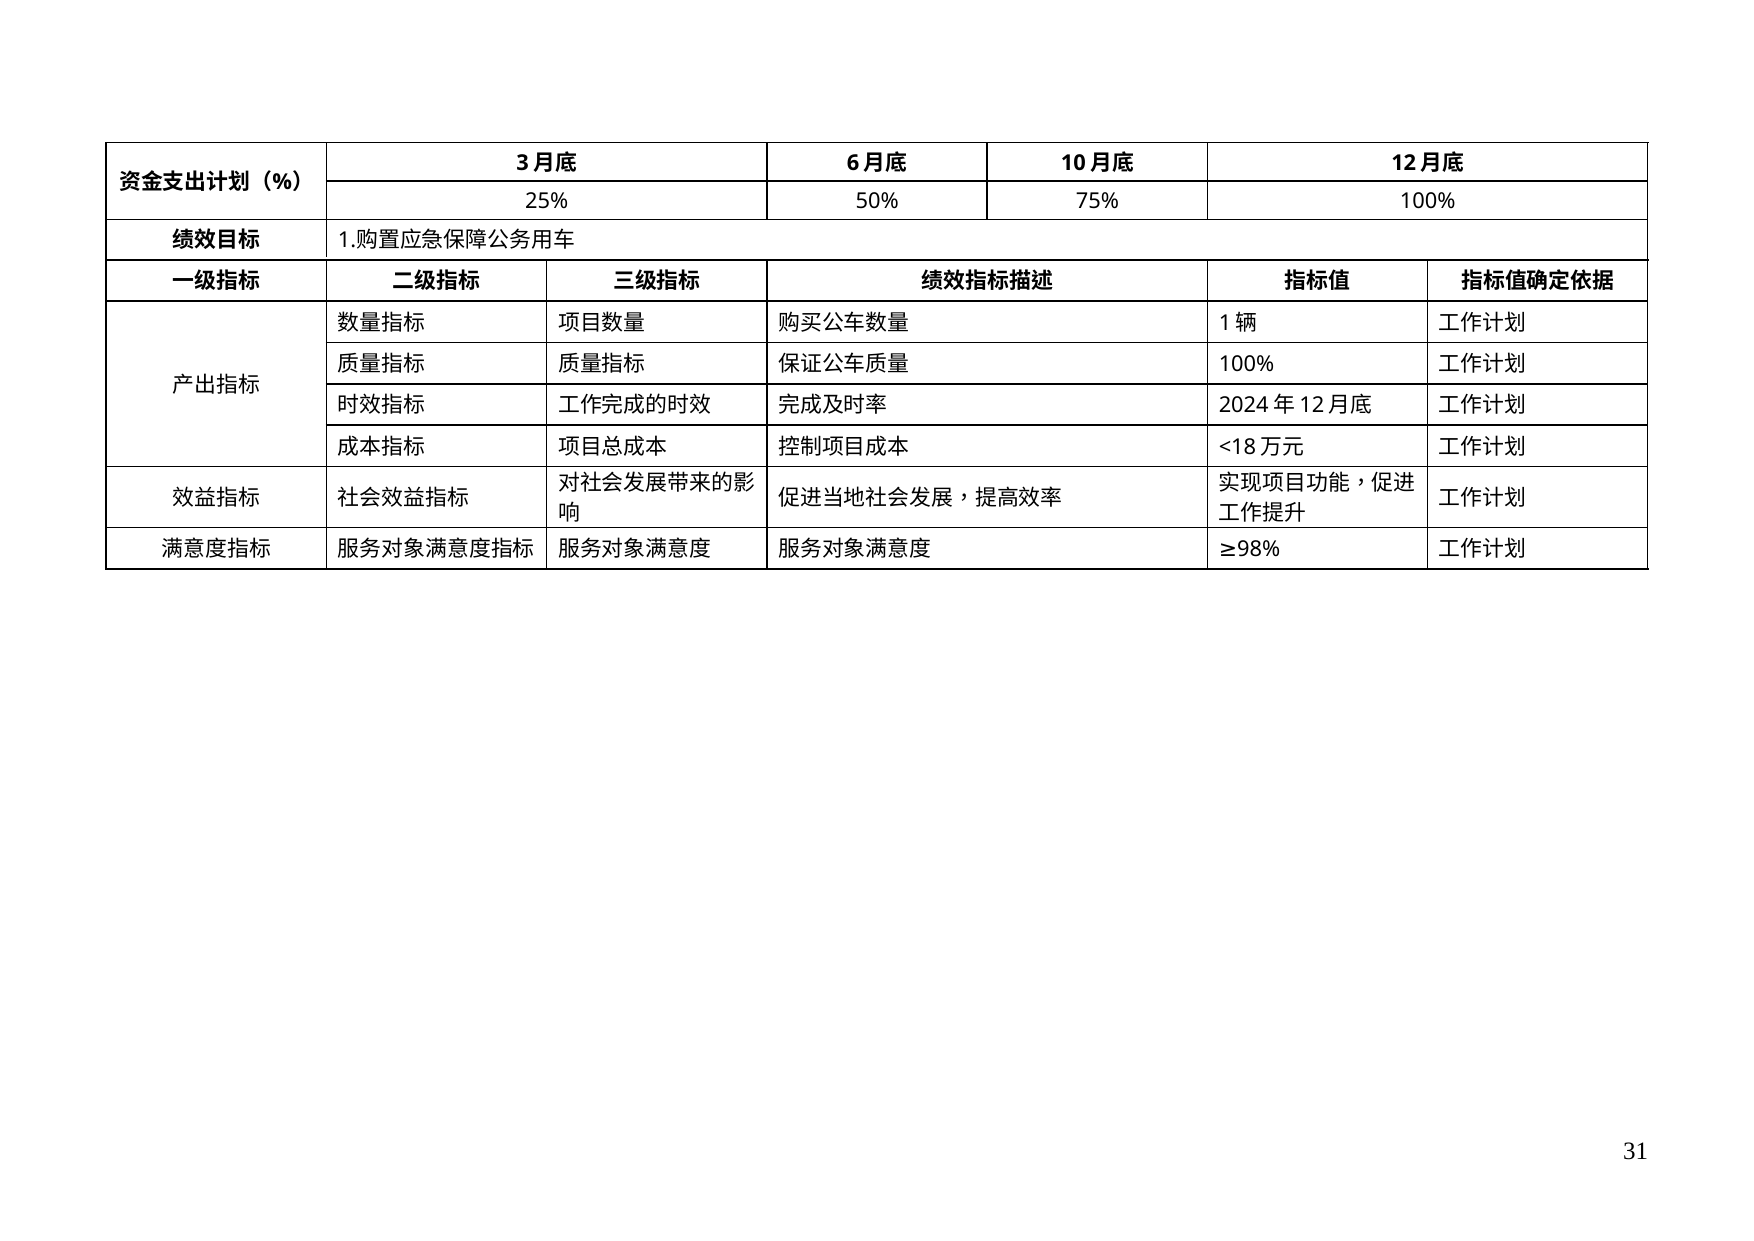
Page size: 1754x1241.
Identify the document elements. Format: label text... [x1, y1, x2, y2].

table_cell 质量指标 [547, 343, 766, 383]
table_cell 服务对象满意度指标 [327, 528, 546, 568]
table_cell 12月底 [1208, 143, 1647, 180]
table_cell 工作计划 [1428, 343, 1647, 383]
table_cell 工作计划 [1428, 467, 1647, 527]
table_cell 完成及时率 [768, 385, 1207, 424]
table_cell 25% [327, 182, 766, 219]
table_header 绩效指标描述 [768, 261, 1207, 300]
table_header 一级指标 [107, 261, 326, 300]
table_cell 工作计划 [1428, 426, 1647, 466]
table_cell <18万元 [1208, 426, 1427, 466]
table_cell 75% [988, 182, 1207, 219]
table_cell 6月底 [768, 143, 986, 180]
table_cell 实现项目功能，促进工作提升 [1208, 467, 1427, 527]
table_cell 2024年12月底 [1208, 385, 1427, 424]
table_cell 促进当地社会发展，提高效率 [768, 467, 1207, 527]
table_header 指标值 [1208, 261, 1427, 300]
table_cell 工作计划 [1428, 528, 1647, 568]
table_cell 数量指标 [327, 302, 546, 342]
table_cell 3月底 [327, 143, 766, 180]
table_cell 时效指标 [327, 385, 546, 424]
table_cell 资金支出计划（%） [107, 143, 326, 219]
table_cell 工作计划 [1428, 385, 1647, 424]
table_cell 成本指标 [327, 426, 546, 466]
table_cell 服务对象满意度 [547, 528, 766, 568]
table_cell 满意度指标 [107, 528, 326, 568]
table_cell 1.购置应急保障公务用车 [327, 220, 1647, 257]
table_cell 服务对象满意度 [768, 528, 1207, 568]
table_header 三级指标 [547, 261, 766, 300]
table_cell 100% [1208, 343, 1427, 383]
table_cell 效益指标 [107, 467, 326, 527]
table_cell 社会效益指标 [327, 467, 546, 527]
table_cell 项目总成本 [547, 426, 766, 466]
table_cell ≥98% [1208, 528, 1427, 568]
table_cell 项目数量 [547, 302, 766, 342]
table_cell 绩效目标 [107, 220, 326, 257]
table_cell 50% [768, 182, 986, 219]
table_cell 工作计划 [1428, 302, 1647, 342]
table_cell 对社会发展带来的影响 [547, 467, 766, 527]
table_cell 控制项目成本 [768, 426, 1207, 466]
table_header 二级指标 [327, 261, 546, 300]
table_cell 1辆 [1208, 302, 1427, 342]
table_header 指标值确定依据 [1428, 261, 1647, 300]
table_cell 购买公车数量 [768, 302, 1207, 342]
table_cell 产出指标 [107, 302, 326, 466]
table_cell 工作完成的时效 [547, 385, 766, 424]
table_cell 100% [1208, 182, 1647, 219]
table_cell 质量指标 [327, 343, 546, 383]
table_cell 10月底 [988, 143, 1207, 180]
table_cell 保证公车质量 [768, 343, 1207, 383]
